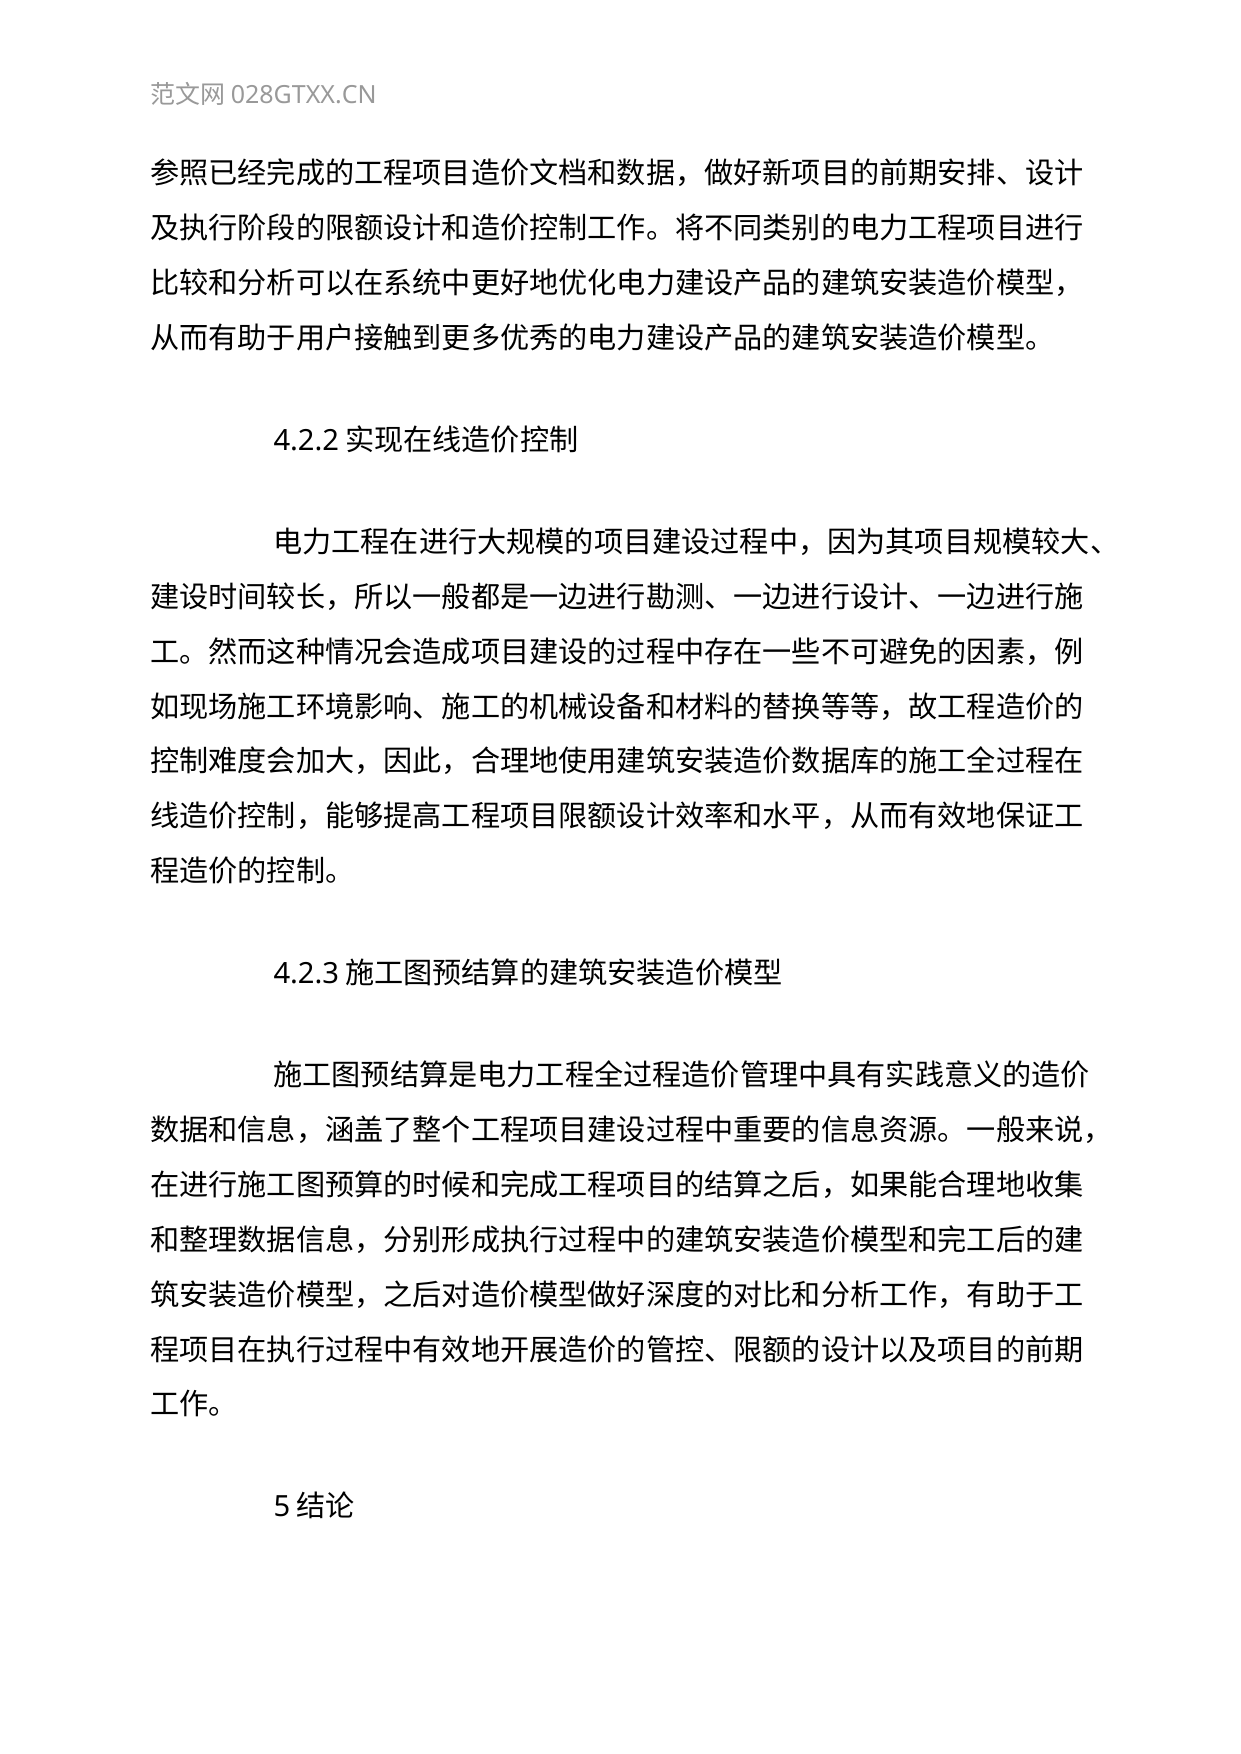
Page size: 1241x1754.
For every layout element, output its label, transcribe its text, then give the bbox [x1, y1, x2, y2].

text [150, 150, 1090, 357]
text 4.2.2实现在线造价控制 [150, 416, 1090, 459]
text 施工图预结算是电力工程全过程造价管理中具有实践意义的造价数据和信息，涵盖了整个工程项目建设过程中重要的信息资源。一般来说，在进行施工图预算的时候和完成工程项目的结算之后，如果能合理地收集和整理数据信息，分别形成执行过程中的建筑安装造价模型和完工后的建筑安装造价模型，之后对造价模型做好深度的对比和分析工作，有助于工程项目在执行过程中有效地开展造价的管控、限额的设计以及项目的前期工作。 [150, 1052, 1090, 1423]
text 4.2.3施工图预结算的建筑安装造价模型 [150, 949, 1090, 992]
text 5结论 [150, 1483, 1090, 1525]
text 电力工程在进行大规模的项目建设过程中，因为其项目规模较大、建设时间较长，所以一般都是一边进行勘测、一边进行设计、一边进行施工。然而这种情况会造成项目建设的过程中存在一些不可避免的因素，例如现场施工环境影响、施工的机械设备和材料的替换等等，故工程造价的控制难度会加大，因此，合理地使用建筑安装造价数据库的施工全过程在线造价控制，能够提高工程项目限额设计效率和水平，从而有效地保证工程造价的控制。 [150, 518, 1090, 890]
